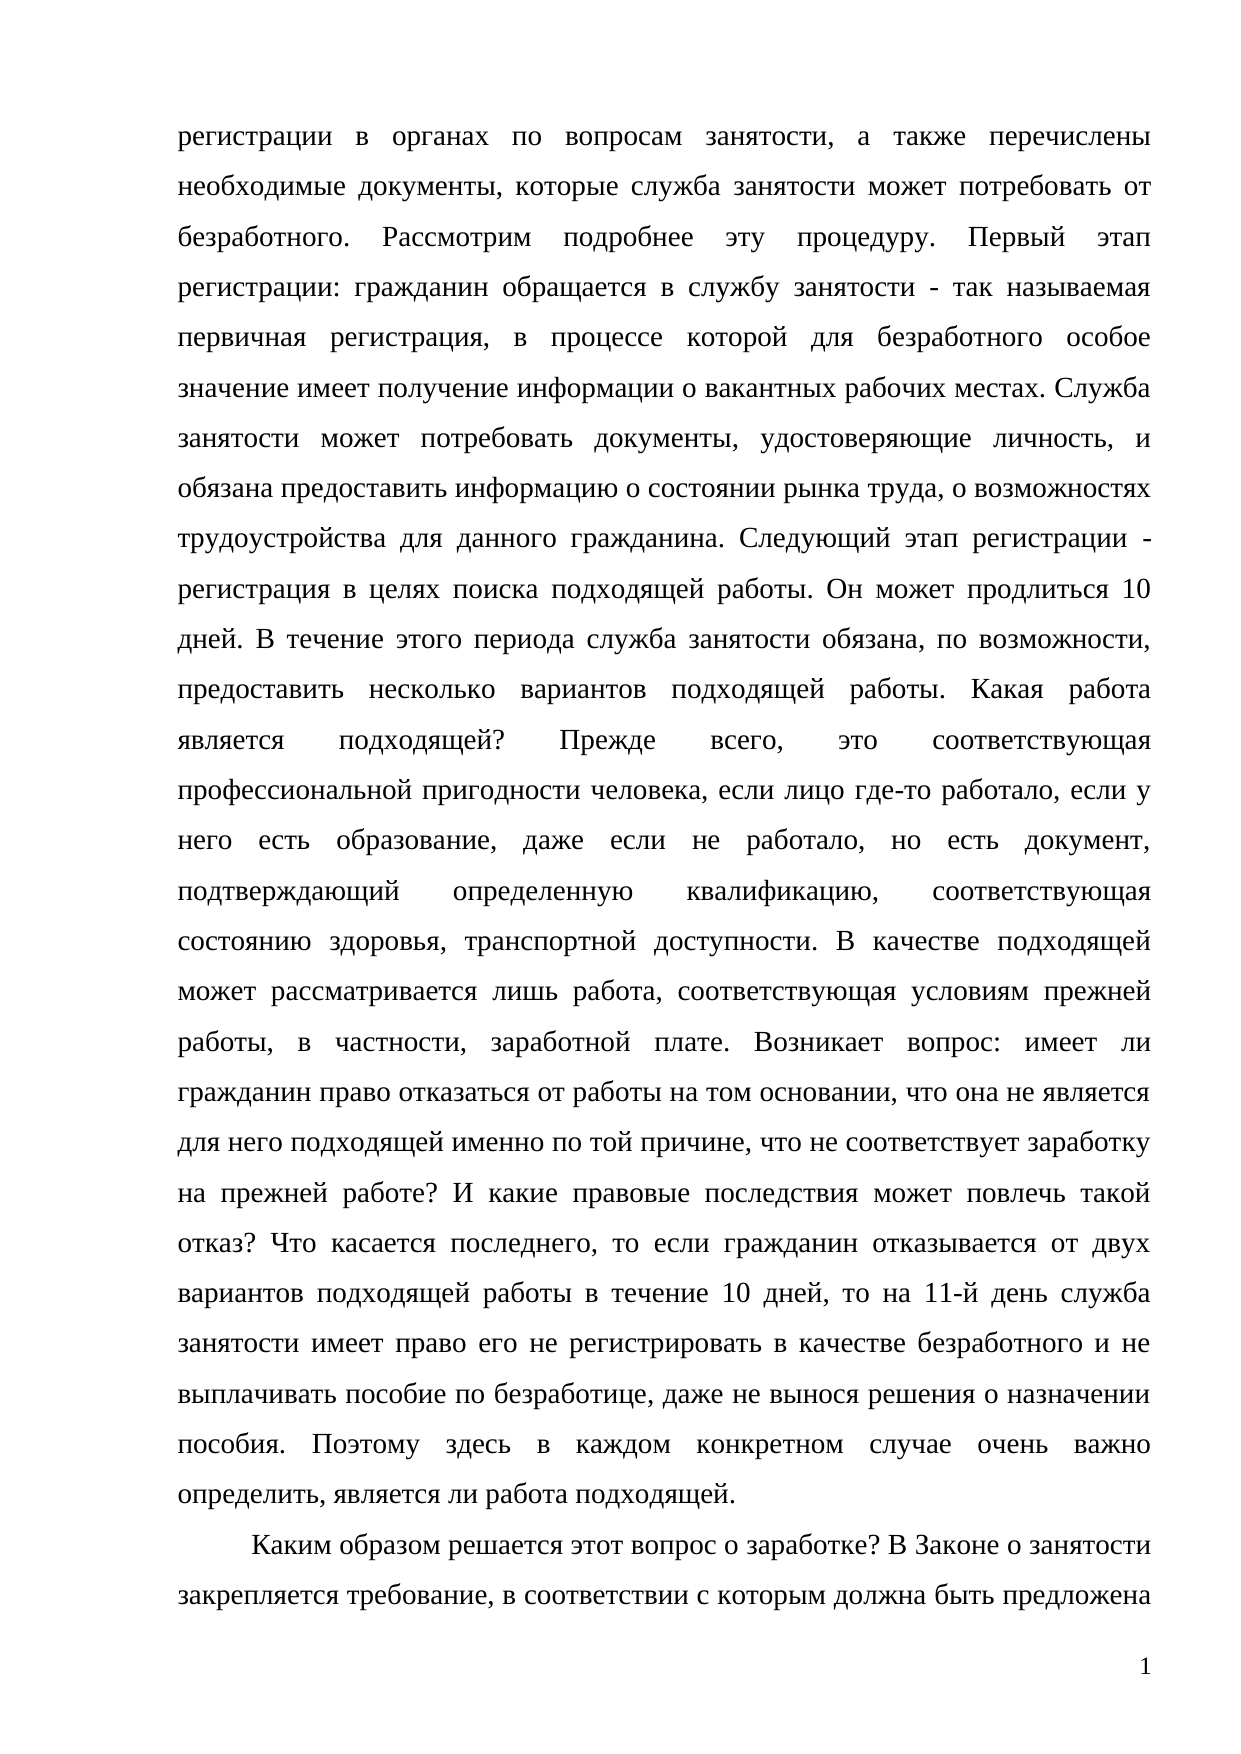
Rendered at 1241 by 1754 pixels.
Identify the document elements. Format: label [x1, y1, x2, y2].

text [177, 118, 1152, 1510]
text [177, 1527, 1152, 1611]
